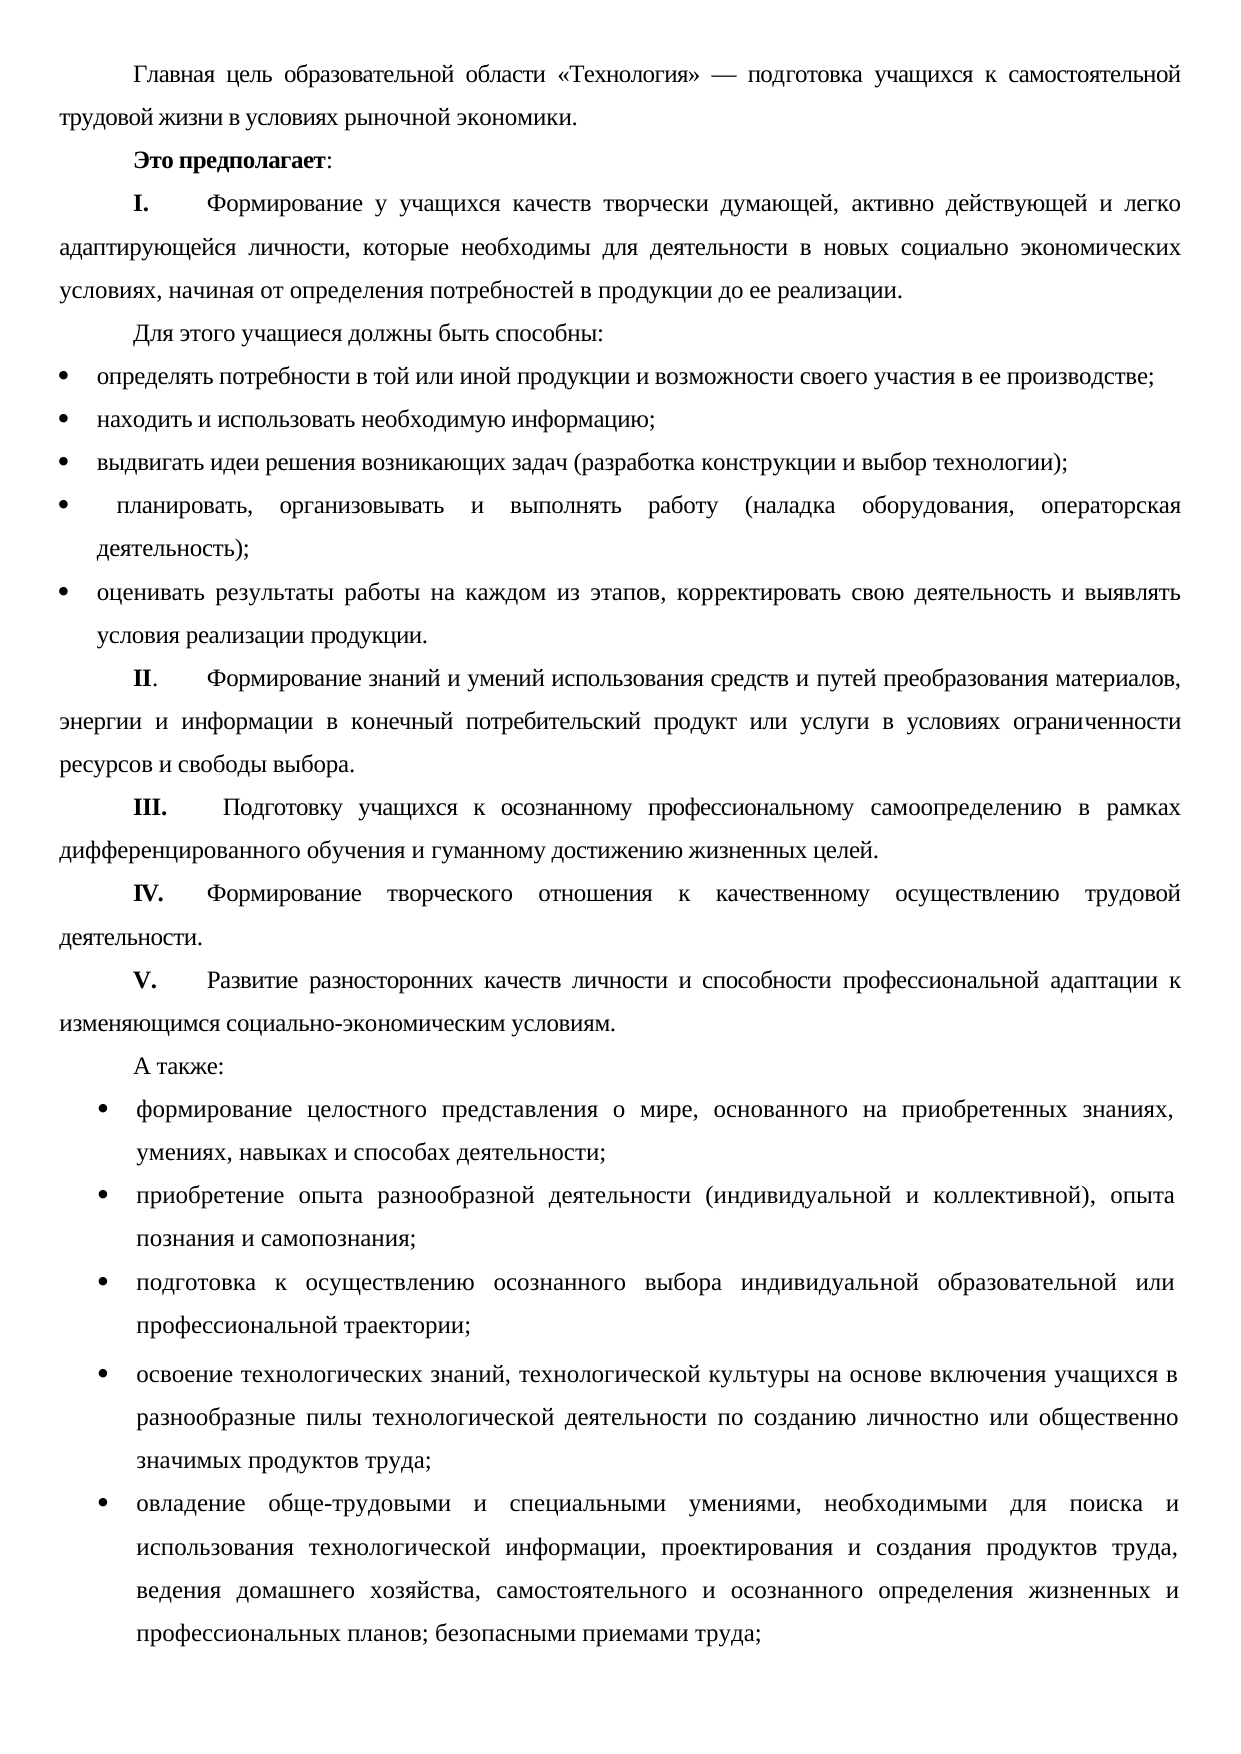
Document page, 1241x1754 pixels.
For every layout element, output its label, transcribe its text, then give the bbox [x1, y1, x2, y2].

text Для этого учащиеся должны быть способны: [59, 318, 1181, 347]
text А также: [133, 1051, 1181, 1080]
text Главная цель образовательной области «Технология» — подготовка учащихся к самостоятельной трудовой жизни в условиях рыночной экономики. [59, 59, 1181, 131]
list приобретение опыта разнообразной деятельности (индивидуальной и коллективной), опыта познания и самопознания; [99, 1180, 1175, 1252]
list находить и использовать необходимую информацию; [59, 404, 1181, 433]
list Развитие разносторонних качеств личности и способности профессиональной адаптации к изменяющимся социально-экономическим условиям. [59, 965, 1181, 1037]
list освоение технологических знаний, технологической культуры на основе включения учащихся в разнообразные пилы технологической деятельности по созданию личностно или общественно значимых продуктов труда; [99, 1359, 1179, 1474]
text II. Формирование знаний и умений использования средств и путей преобразования материалов, энергии и информации в конечный потребительский продукт или услуги в условиях ограниченности ресурсов и свободы выбора. [59, 663, 1181, 778]
list подготовка к осуществлению осознанного выбора индивидуальной образовательной или профессиональной траектории; [99, 1267, 1175, 1338]
text I. Формирование у учащихся качеств творчески думающей, активно действующей и легко адаптирующейся личности, которые необходимы для деятельности в новых социально экономических условиях, начиная от определения потребностей в продукции до ее реализации. [59, 188, 1181, 303]
text Это предполагает: [59, 145, 1181, 174]
list определять потребности в той или иной продукции и возможности своего участия в ее производстве; [59, 361, 1181, 390]
list выдвигать идеи решения возникающих задач (разработка конструкции и выбор технологии); [59, 447, 1181, 476]
list Подготовку учащихся к осознанному профессиональному самоопределению в рамках дифференцированного обучения и гуманному достижению жизненных целей. [59, 792, 1181, 864]
list формирование целостного представления о мире, основанного на приобретенных знаниях, умениях, навыках и способах деятельности; [99, 1094, 1175, 1166]
list Формирование творческого отношения к качественному осуществлению трудовой деятельности. [59, 878, 1181, 950]
list овладение обще-трудовыми и специальными умениями, необходимыми для поиска и использования технологической информации, проектирования и создания продуктов труда, ведения домашнего хозяйства, самостоятельного и осознанного определения жизненных и профессиональных планов; безопасными приемами труда; [99, 1488, 1179, 1647]
list оценивать результаты работы на каждом из этапов, корректировать свою деятельность и выявлять условия реализации продукции. [59, 577, 1181, 648]
list планировать, организовывать и выполнять работу (наладка оборудования, операторская деятельность); [59, 490, 1181, 562]
